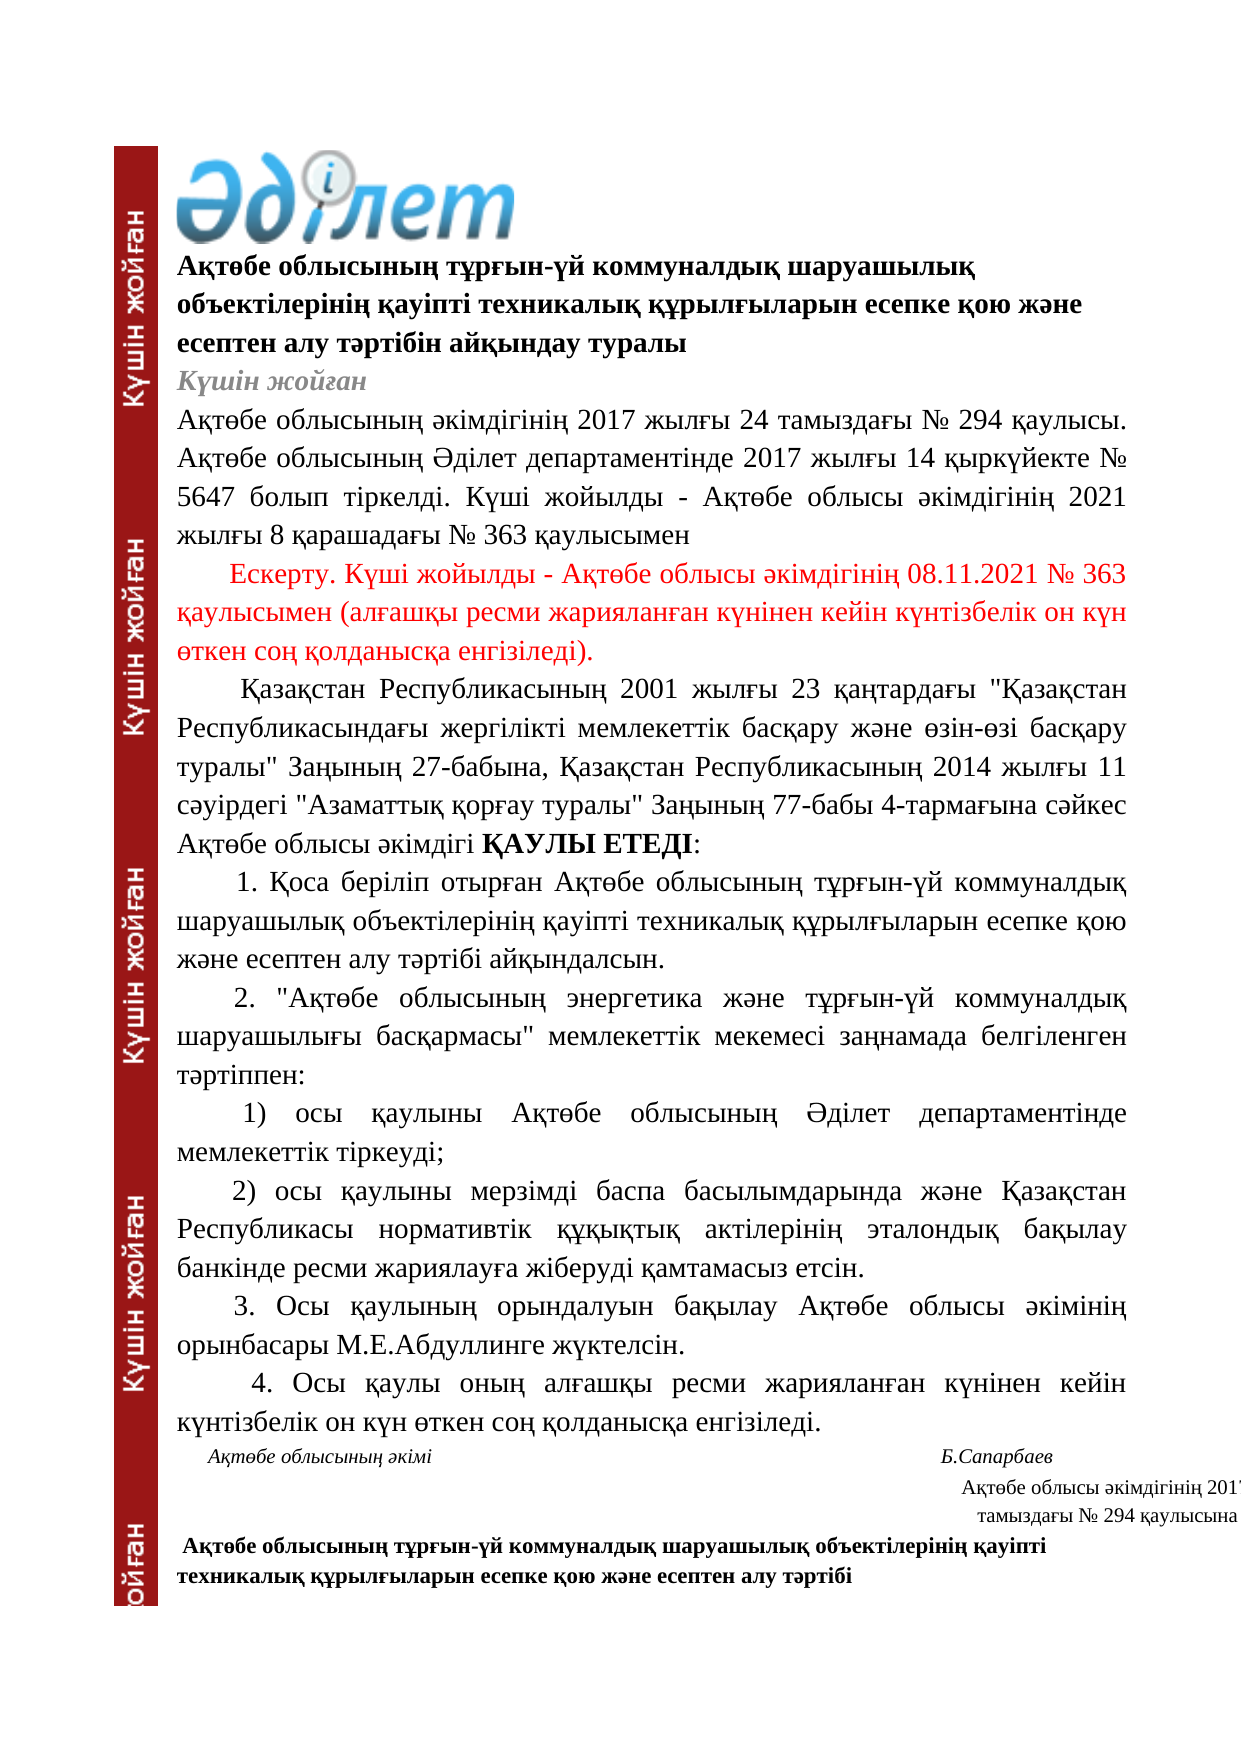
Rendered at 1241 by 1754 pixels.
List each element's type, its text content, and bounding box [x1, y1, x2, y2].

text 2. "Ақтөбе облысының энергетика және тұрғын-үй коммуналдық шаруашылығы басқармасы" мемлекеттік мекемесі заңнамада белгіленген тәртіппен: [112, 980, 1128, 1091]
picture [114, 397, 158, 402]
text 1) осы қаулыны Ақтөбе облысының Әділет департаментінде мемлекеттік тіркеуді; [112, 1096, 1128, 1168]
picture [114, 358, 158, 363]
table_header Б.Сапарбаев [939, 1443, 1240, 1473]
picture [114, 667, 158, 672]
picture [114, 1360, 158, 1365]
picture [176, 150, 515, 244]
picture [114, 551, 158, 556]
text Ақтөбе облысының тұрғын-үй коммуналдық шаруашылық объектілерінің қауіпті техникалық құрылғыларын есепке қою және есептен алу тәртібі [112, 1532, 1128, 1589]
text Ескерту. Күші жойылды - Ақтөбе облысы әкімдігінің 08.11.2021 № 363 қаулысымен (алғашқы ресми жарияланған күнінен кейін күнтізбелік он күн өткен соң қолданысқа енгізіледі). [112, 556, 1128, 667]
text Қазақстан Республикасының 2001 жылғы 23 қаңтардағы "Қазақстан Республикасындағы жергілікті мемлекеттік басқару және өзін-өзі басқару туралы" Заңының 27-бабына, Қазақстан Республикасының 2014 жылғы 11 сәуірдегі "Азаматтық қорғау туралы" Заңының 77-бабы 4-тармағына сәйкес Ақтөбе облысы әкімдігі ҚАУЛЫ ЕТЕДІ: [112, 672, 1128, 859]
text 2) осы қаулыны мерзімді баспа басылымдарында және Қазақстан Республикасы нормативтік құқықтық актілерінің эталондық бақылау банкінде ресми жариялауға жіберуді қамтамасыз етсін. [112, 1173, 1128, 1283]
table_header Ақтөбе облысының әкімі [101, 1443, 939, 1473]
picture [114, 1589, 158, 1606]
text 3. Осы қаулының орындалуын бақылау Ақтөбе облысы әкімінің орынбасары М.Е.Абдуллинге жүктелсін. [112, 1288, 1128, 1360]
picture [114, 146, 158, 248]
text 1. Қоса беріліп отырған Ақтөбе облысының тұрғын-үй коммуналдық шаруашылық объектілерінің қауіпті техникалық құрылғыларын есепке қою және есептен алу тәртібі айқындалсын. [112, 864, 1128, 975]
text Күшін жойған [112, 363, 1128, 397]
picture [114, 1091, 158, 1096]
picture [114, 1437, 158, 1443]
picture [114, 1168, 158, 1173]
text Ақтөбе облысының тұрғын-үй коммуналдық шаруашылық объектілерінің қауіпті техникалық құрылғыларын есепке қою және есептен алу тәртібін айқындау туралы [112, 248, 1128, 358]
picture [114, 859, 158, 864]
table_header Ақтөбе облысы әкімдігінің 2017 жылғы 24 тамыздағы № 294 қаулысына қосымша [912, 1474, 1240, 1532]
picture [114, 1283, 158, 1288]
table_header [101, 1474, 912, 1532]
text 4. Осы қаулы оның алғашқы ресми жарияланған күнінен кейін күнтізбелік он күн өткен соң қолданысқа енгізіледі. [112, 1365, 1128, 1437]
text Ақтөбе облысының әкімдігінің 2017 жылғы 24 тамыздағы № 294 қаулысы. Ақтөбе облысының Әділет департаментінде 2017 жылғы 14 қыркүйекте № 5647 болып тіркелді. Күші жойылды - Ақтөбе облысы әкімдігінің 2021 жылғы 8 қарашадағы № 363 қаулысымен [112, 402, 1128, 551]
picture [114, 975, 158, 980]
